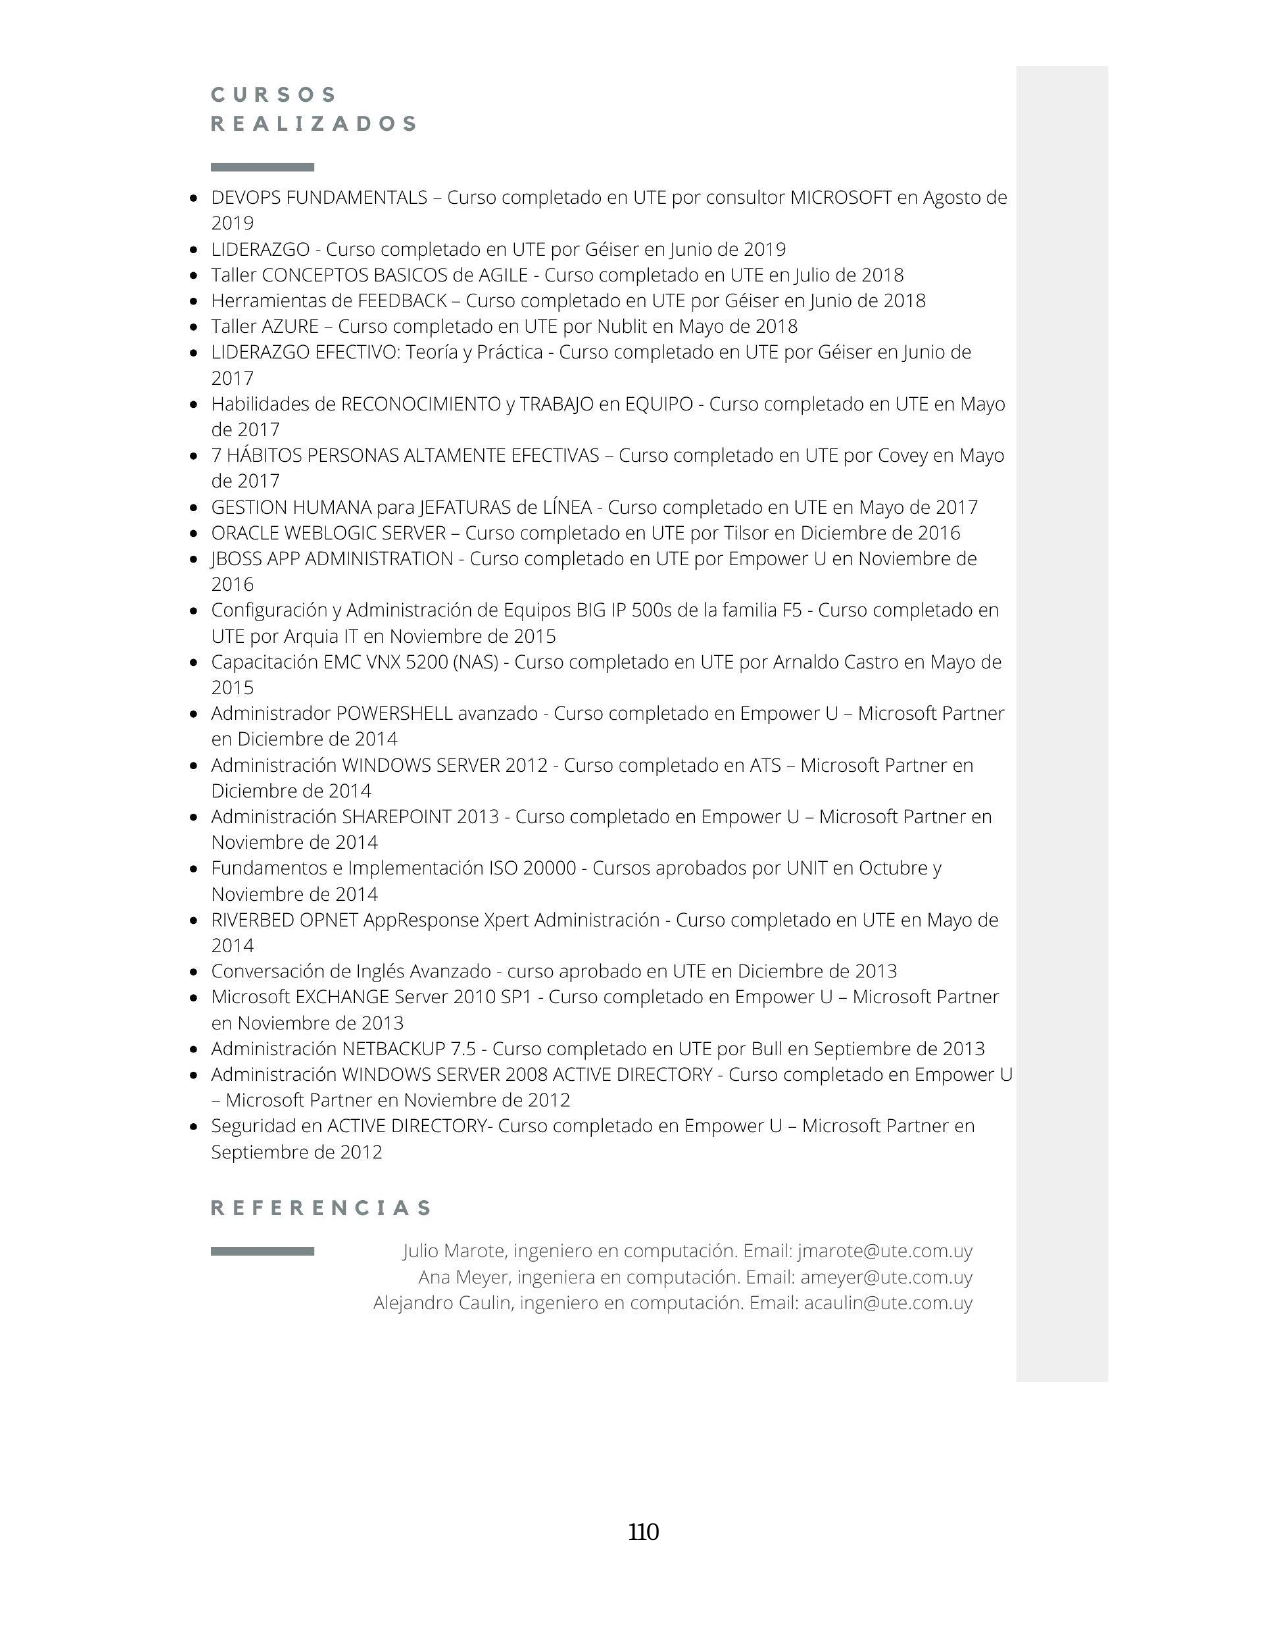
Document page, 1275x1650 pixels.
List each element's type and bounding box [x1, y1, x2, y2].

picture [179, 66, 1109, 1382]
